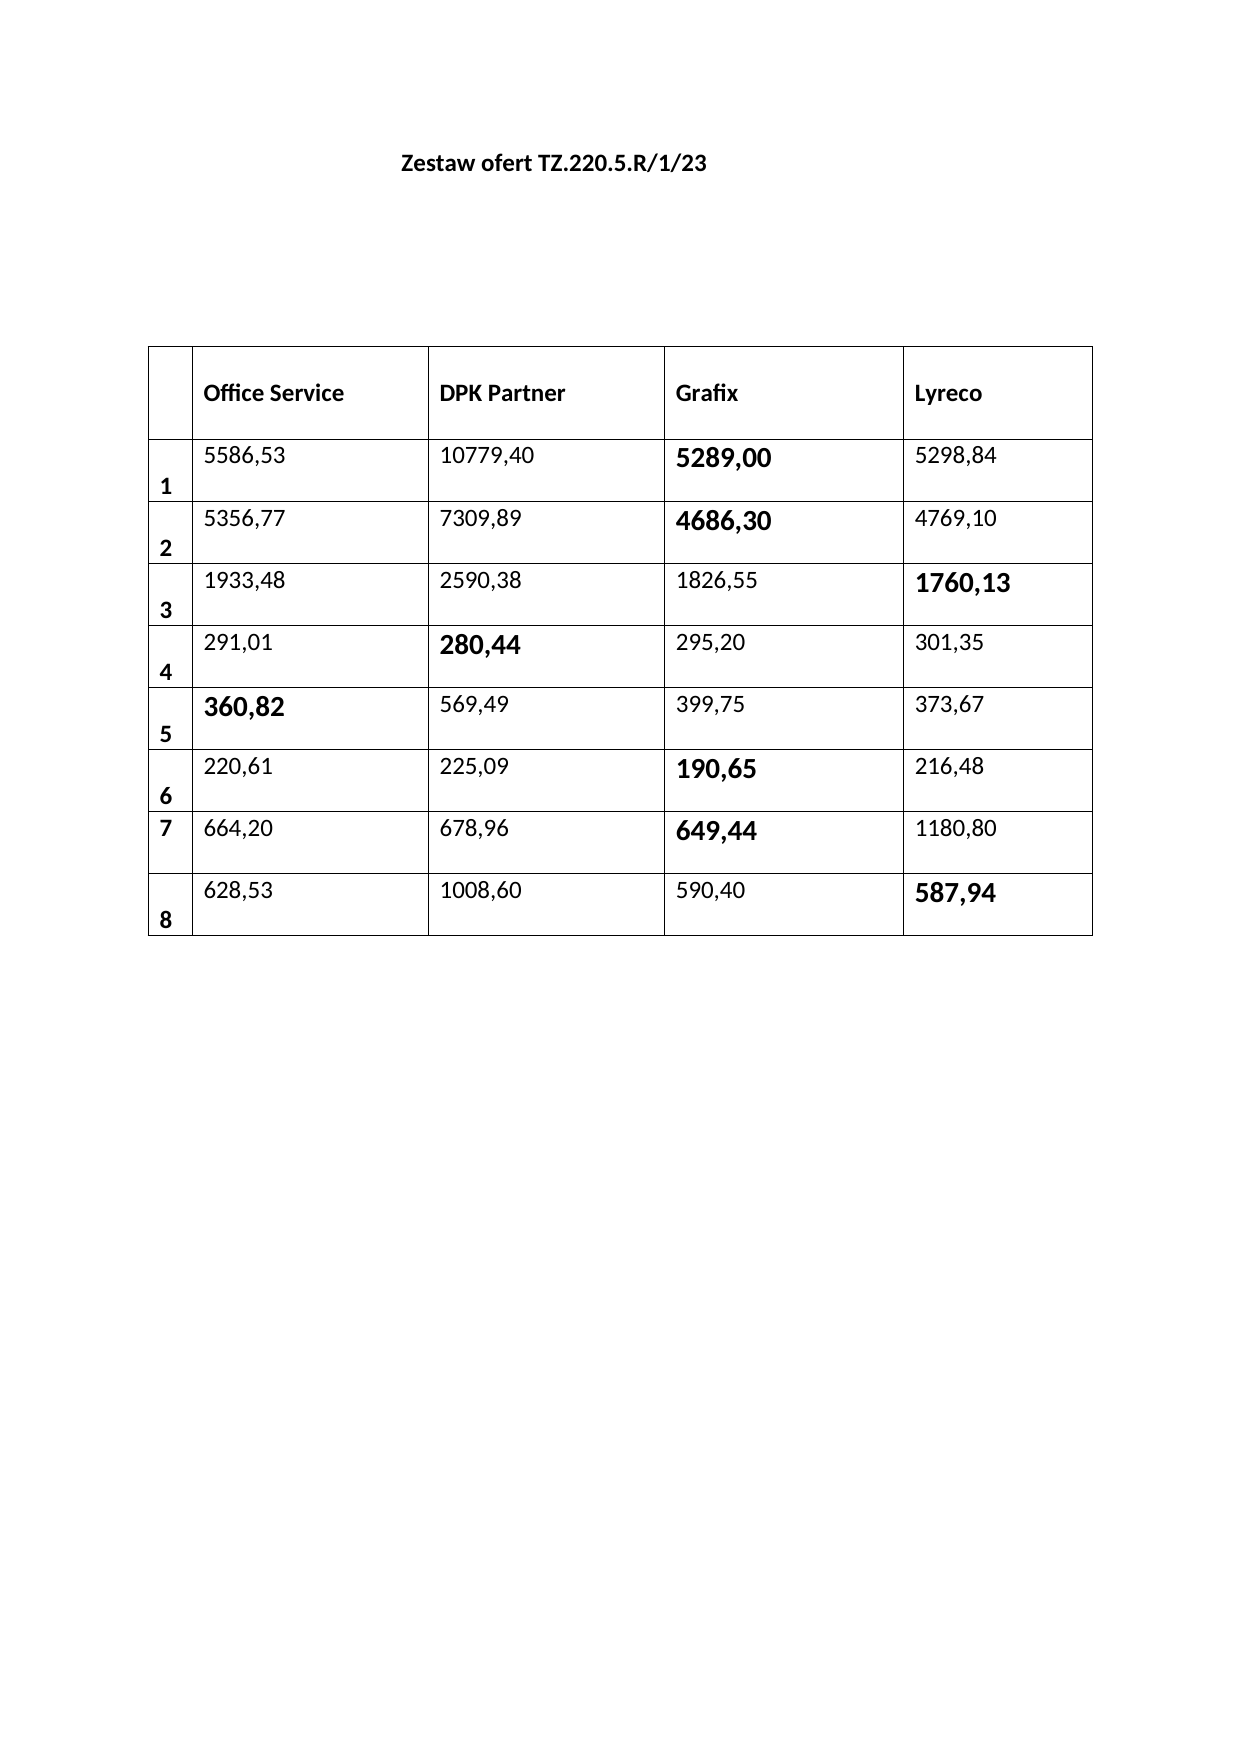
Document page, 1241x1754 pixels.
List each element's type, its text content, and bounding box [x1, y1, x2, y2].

table_cell 399,75 [665, 688, 903, 749]
table_cell 280,44 [429, 626, 664, 687]
table_header Grafix [665, 347, 903, 438]
table_cell 6 [149, 750, 192, 811]
table_cell 664,20 [193, 812, 428, 873]
table_cell 649,44 [665, 812, 903, 873]
table_cell 1760,13 [904, 564, 1092, 625]
table_cell 2 [149, 502, 192, 563]
table_cell 5356,77 [193, 502, 428, 563]
table_cell 3 [149, 564, 192, 625]
table_header Lyreco [904, 347, 1092, 438]
table_cell 1180,80 [904, 812, 1092, 873]
table_cell 4686,30 [665, 502, 903, 563]
table_cell 590,40 [665, 874, 903, 935]
text Zestaw ofert TZ.220.5.R/1/23 [148, 148, 1093, 178]
table_cell 291,01 [193, 626, 428, 687]
table_cell 628,53 [193, 874, 428, 935]
table_cell 2590,38 [429, 564, 664, 625]
table_cell 1008,60 [429, 874, 664, 935]
table_cell 216,48 [904, 750, 1092, 811]
table_cell 190,65 [665, 750, 903, 811]
table_cell 4769,10 [904, 502, 1092, 563]
table_cell 5586,53 [193, 440, 428, 501]
table_cell 1 [149, 440, 192, 501]
table_cell 5298,84 [904, 440, 1092, 501]
table_cell 678,96 [429, 812, 664, 873]
table_cell 295,20 [665, 626, 903, 687]
table_cell 4 [149, 626, 192, 687]
table_header Office Service [193, 347, 428, 438]
table_cell 1933,48 [193, 564, 428, 625]
table_header DPK Partner [429, 347, 664, 438]
table_cell 360,82 [193, 688, 428, 749]
table_cell 10779,40 [429, 440, 664, 501]
table_cell 301,35 [904, 626, 1092, 687]
table_cell 8 [149, 874, 192, 935]
table_header [149, 347, 192, 438]
table_cell 7 [149, 812, 192, 873]
table_cell 373,67 [904, 688, 1092, 749]
table_cell 5 [149, 688, 192, 749]
table_cell 5289,00 [665, 440, 903, 501]
table_cell 225,09 [429, 750, 664, 811]
table_cell 587,94 [904, 874, 1092, 935]
table_cell 220,61 [193, 750, 428, 811]
table_cell 569,49 [429, 688, 664, 749]
table_cell 1826,55 [665, 564, 903, 625]
table_cell 7309,89 [429, 502, 664, 563]
